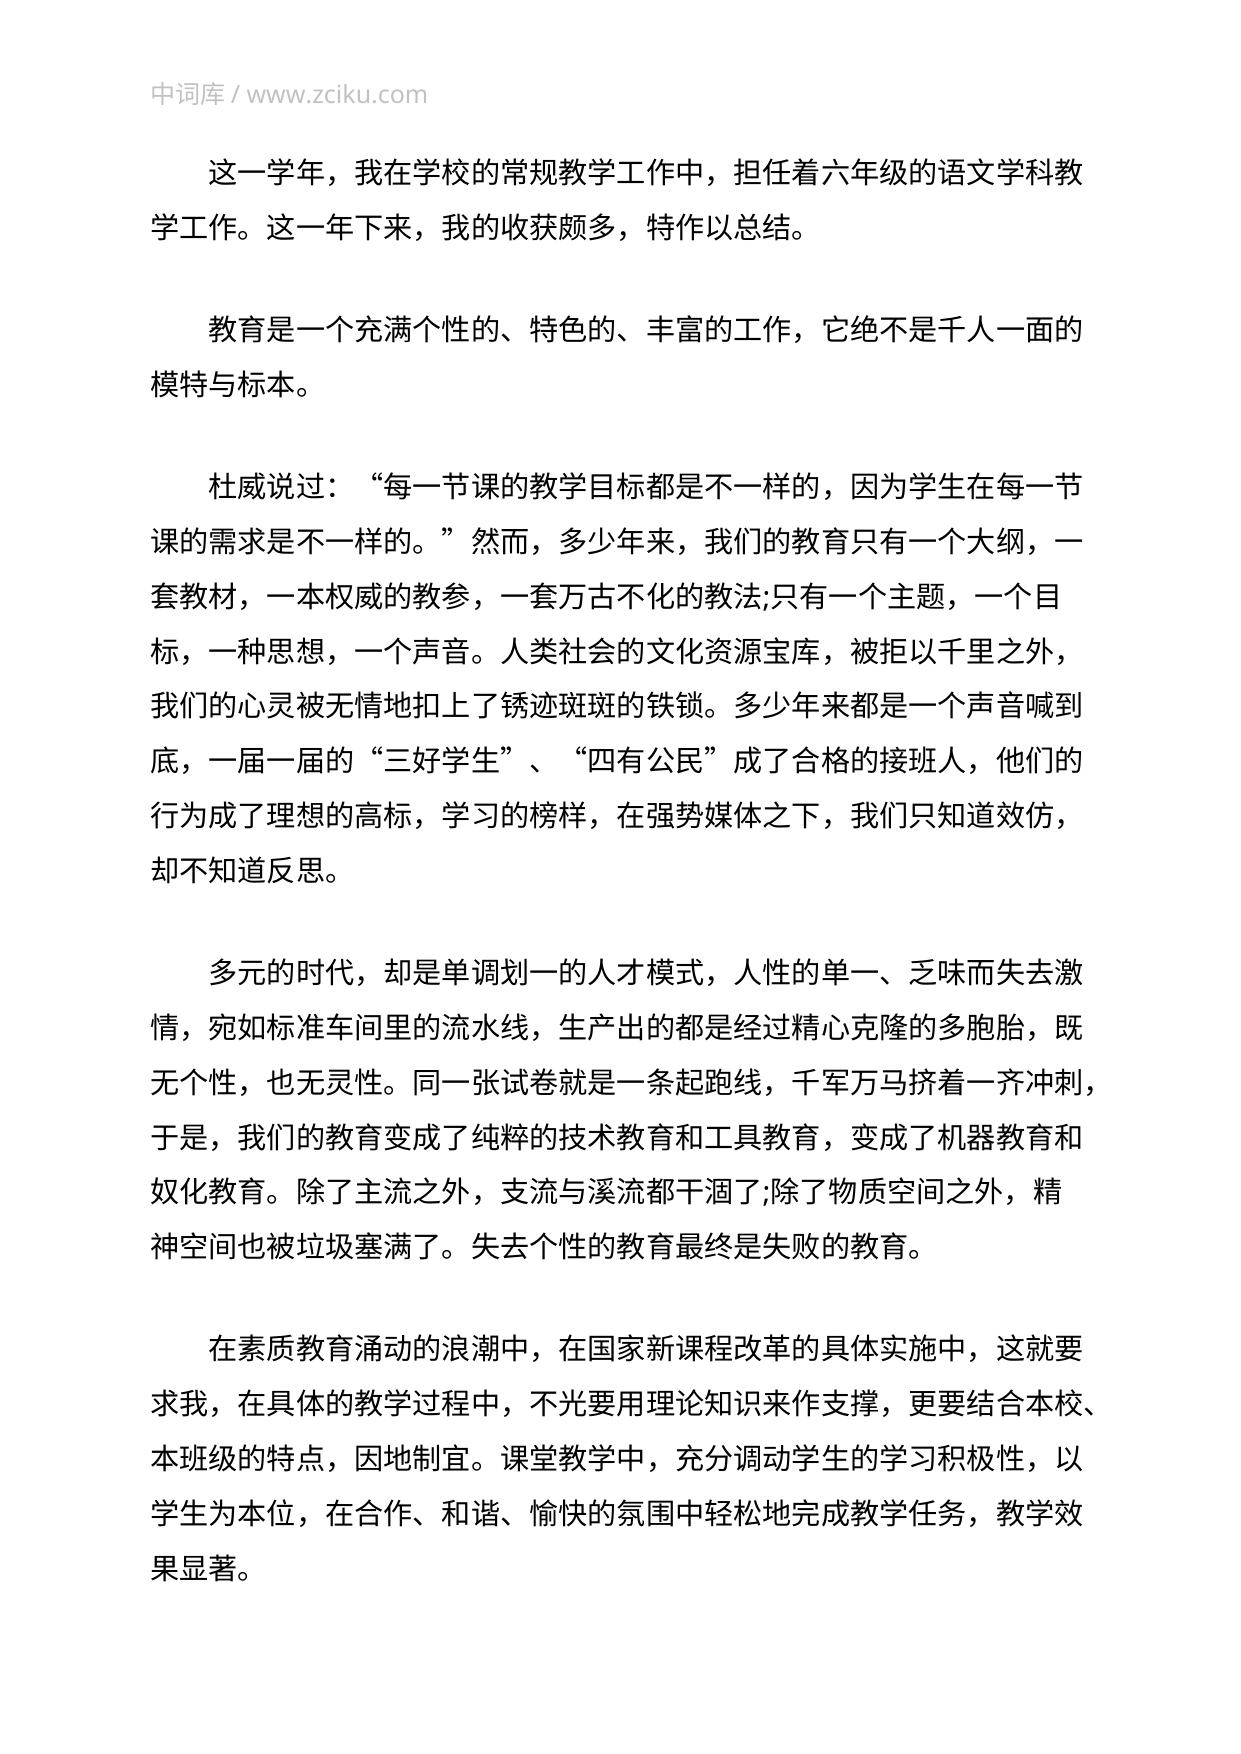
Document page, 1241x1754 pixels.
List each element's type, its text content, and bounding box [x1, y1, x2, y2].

text 在素质教育涌动的浪潮中，在国家新课程改革的具体实施中，这就要求我，在具体的教学过程中，不光要用理论知识来作支撑，更要结合本校、本班级的特点，因地制宜。课堂教学中，充分调动学生的学习积极性，以学生为本位，在合作、和谐、愉快的氛围中轻松地完成教学任务，教学效果显著。 [150, 1326, 1090, 1588]
text 这一学年，我在学校的常规教学工作中，担任着六年级的语文学科教学工作。这一年下来，我的收获颇多，特作以总结。 [150, 150, 1090, 247]
text 杜威说过：“每一节课的教学目标都是不一样的，因为学生在每一节课的需求是不一样的。”然而，多少年来，我们的教育只有一个大纲，一套教材，一本权威的教参，一套万古不化的教法;只有一个主题，一个目标，一种思想，一个声音。人类社会的文化资源宝库，被拒以千里之外，我们的心灵被无情地扣上了锈迹斑斑的铁锁。多少年来都是一个声音喊到底，一届一届的“三好学生”、“四有公民”成了合格的接班人，他们的行为成了理想的高标，学习的榜样，在强势媒体之下，我们只知道效仿，却不知道反思。 [150, 463, 1090, 890]
text 多元的时代，却是单调划一的人才模式，人性的单一、乏味而失去激情，宛如标准车间里的流水线，生产出的都是经过精心克隆的多胞胎，既无个性，也无灵性。同一张试卷就是一条起跑线，千军万马挤着一齐冲刺，于是，我们的教育变成了纯粹的技术教育和工具教育，变成了机器教育和奴化教育。除了主流之外，支流与溪流都干涸了;除了物质空间之外，精神空间也被垃圾塞满了。失去个性的教育最终是失败的教育。 [150, 949, 1090, 1266]
text 教育是一个充满个性的、特色的、丰富的工作，它绝不是千人一面的模特与标本。 [150, 307, 1090, 404]
